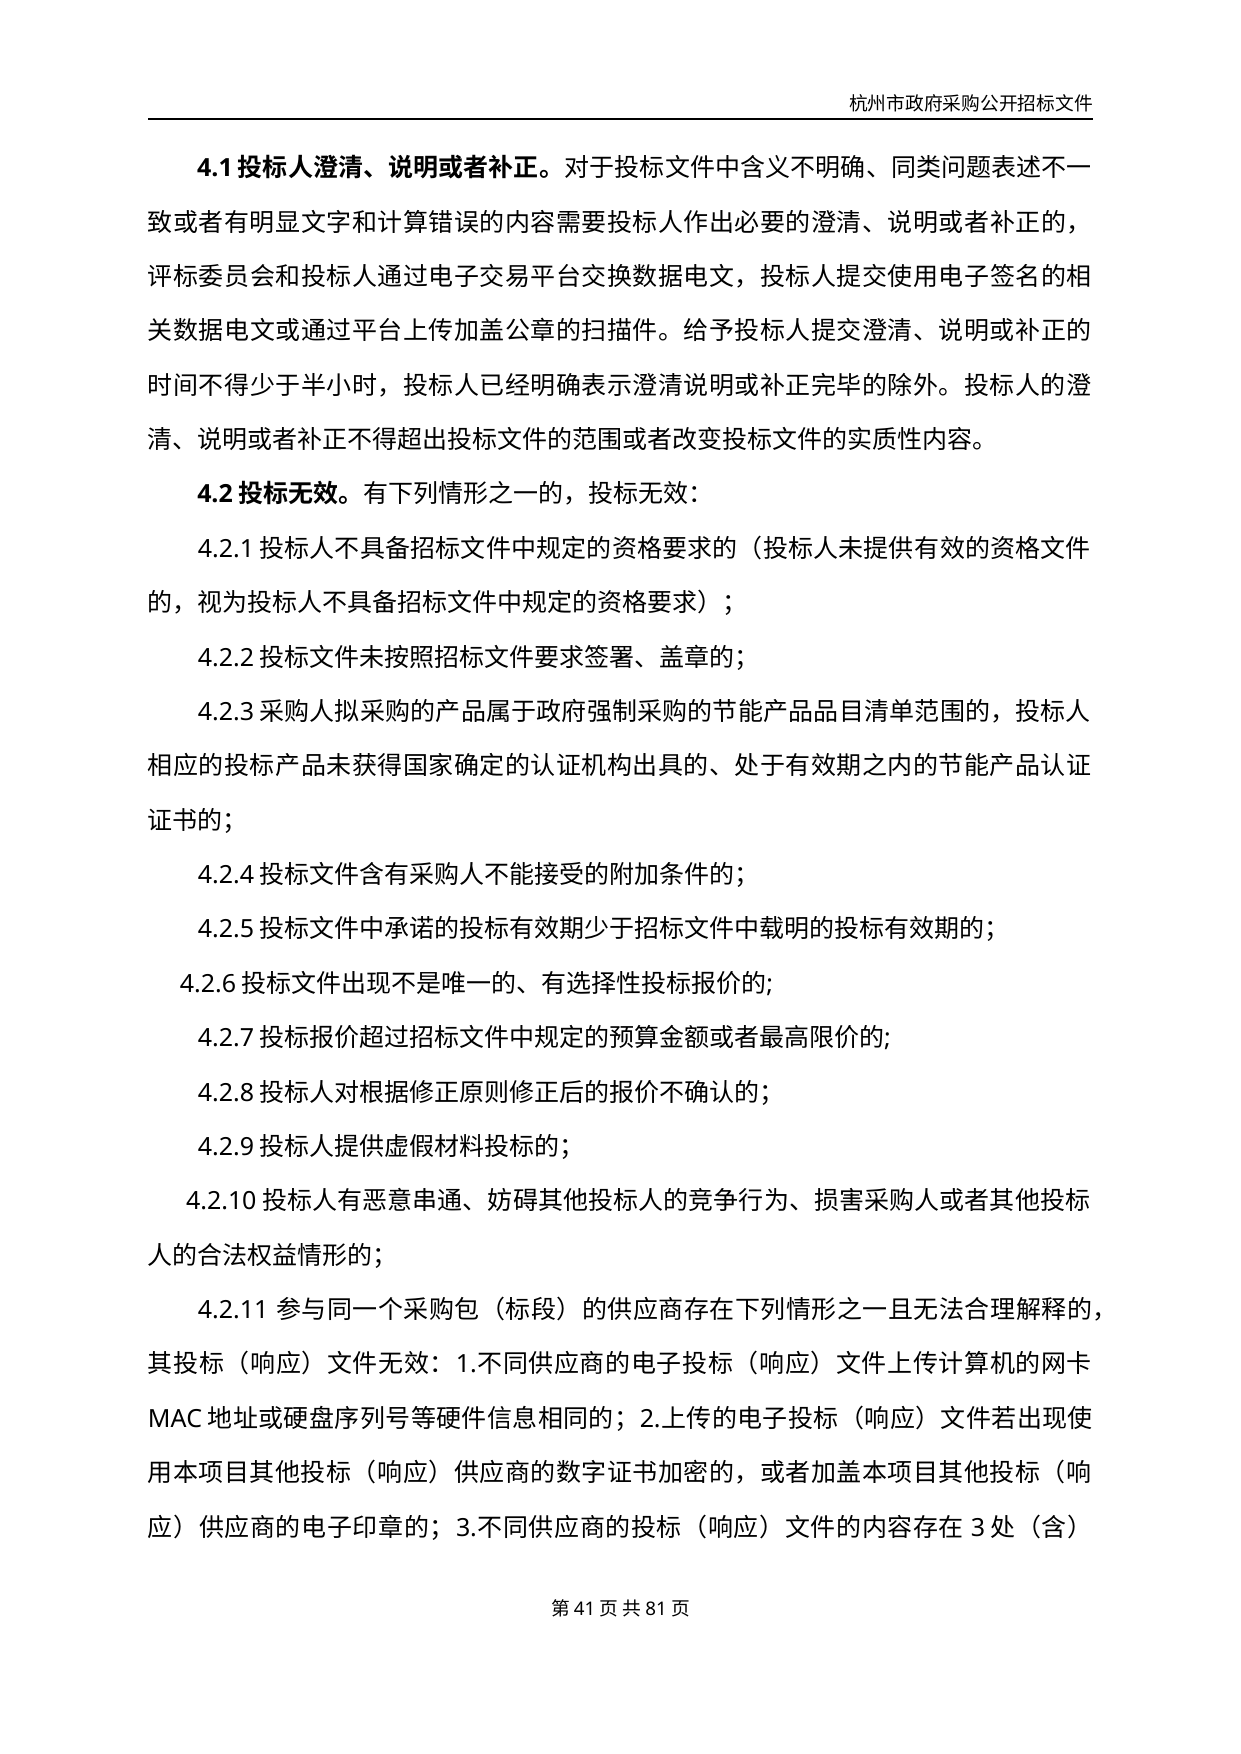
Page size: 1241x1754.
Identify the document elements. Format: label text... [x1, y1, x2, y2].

text 4.2.10投标人有恶意串通、妨碍其他投标人的竞争行为、损害采购人或者其他投标人的合法权益情形的； [148, 1181, 1093, 1271]
text 4.2.3采购人拟采购的产品属于政府强制采购的节能产品品目清单范围的，投标人相应的投标产品未获得国家确定的认证机构出具的、处于有效期之内的节能产品认证证书的； [148, 691, 1093, 836]
text 4.2.4投标文件含有采购人不能接受的附加条件的； [148, 854, 1093, 891]
text 4.2.1投标人不具备招标文件中规定的资格要求的（投标人未提供有效的资格文件的，视为投标人不具备招标文件中规定的资格要求）； [148, 528, 1093, 619]
text 4.2.5投标文件中承诺的投标有效期少于招标文件中载明的投标有效期的； [148, 909, 1093, 945]
text 4.2投标无效。有下列情形之一的，投标无效： [197, 474, 1093, 510]
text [148, 1289, 1093, 1543]
text 4.2.2投标文件未按照招标文件要求签署、盖章的； [148, 637, 1093, 673]
text 4.2.8投标人对根据修正原则修正后的报价不确认的； [148, 1072, 1093, 1108]
text 4.2.6投标文件出现不是唯一的、有选择性投标报价的; [148, 963, 1093, 999]
text 4.1投标人澄清、说明或者补正。对于投标文件中含义不明确、同类问题表述不一致或者有明显文字和计算错误的内容需要投标人作出必要的澄清、说明或者补正的，评标委员会和投标人通过电子交易平台交换数据电文，投标人提交使用电子签名的相关数据电文或通过平台上传加盖公章的扫描件。给予投标人提交澄清、说明或补正的时间不得少于半小时，投标人已经明确表示澄清说明或补正完毕的除外。投标人的澄清、说明或者补正不得超出投标文件的范围或者改变投标文件的实质性内容。 [148, 148, 1093, 456]
text 4.2.7投标报价超过招标文件中规定的预算金额或者最高限价的; [148, 1018, 1093, 1054]
text 4.2.9投标人提供虚假材料投标的； [148, 1126, 1093, 1163]
